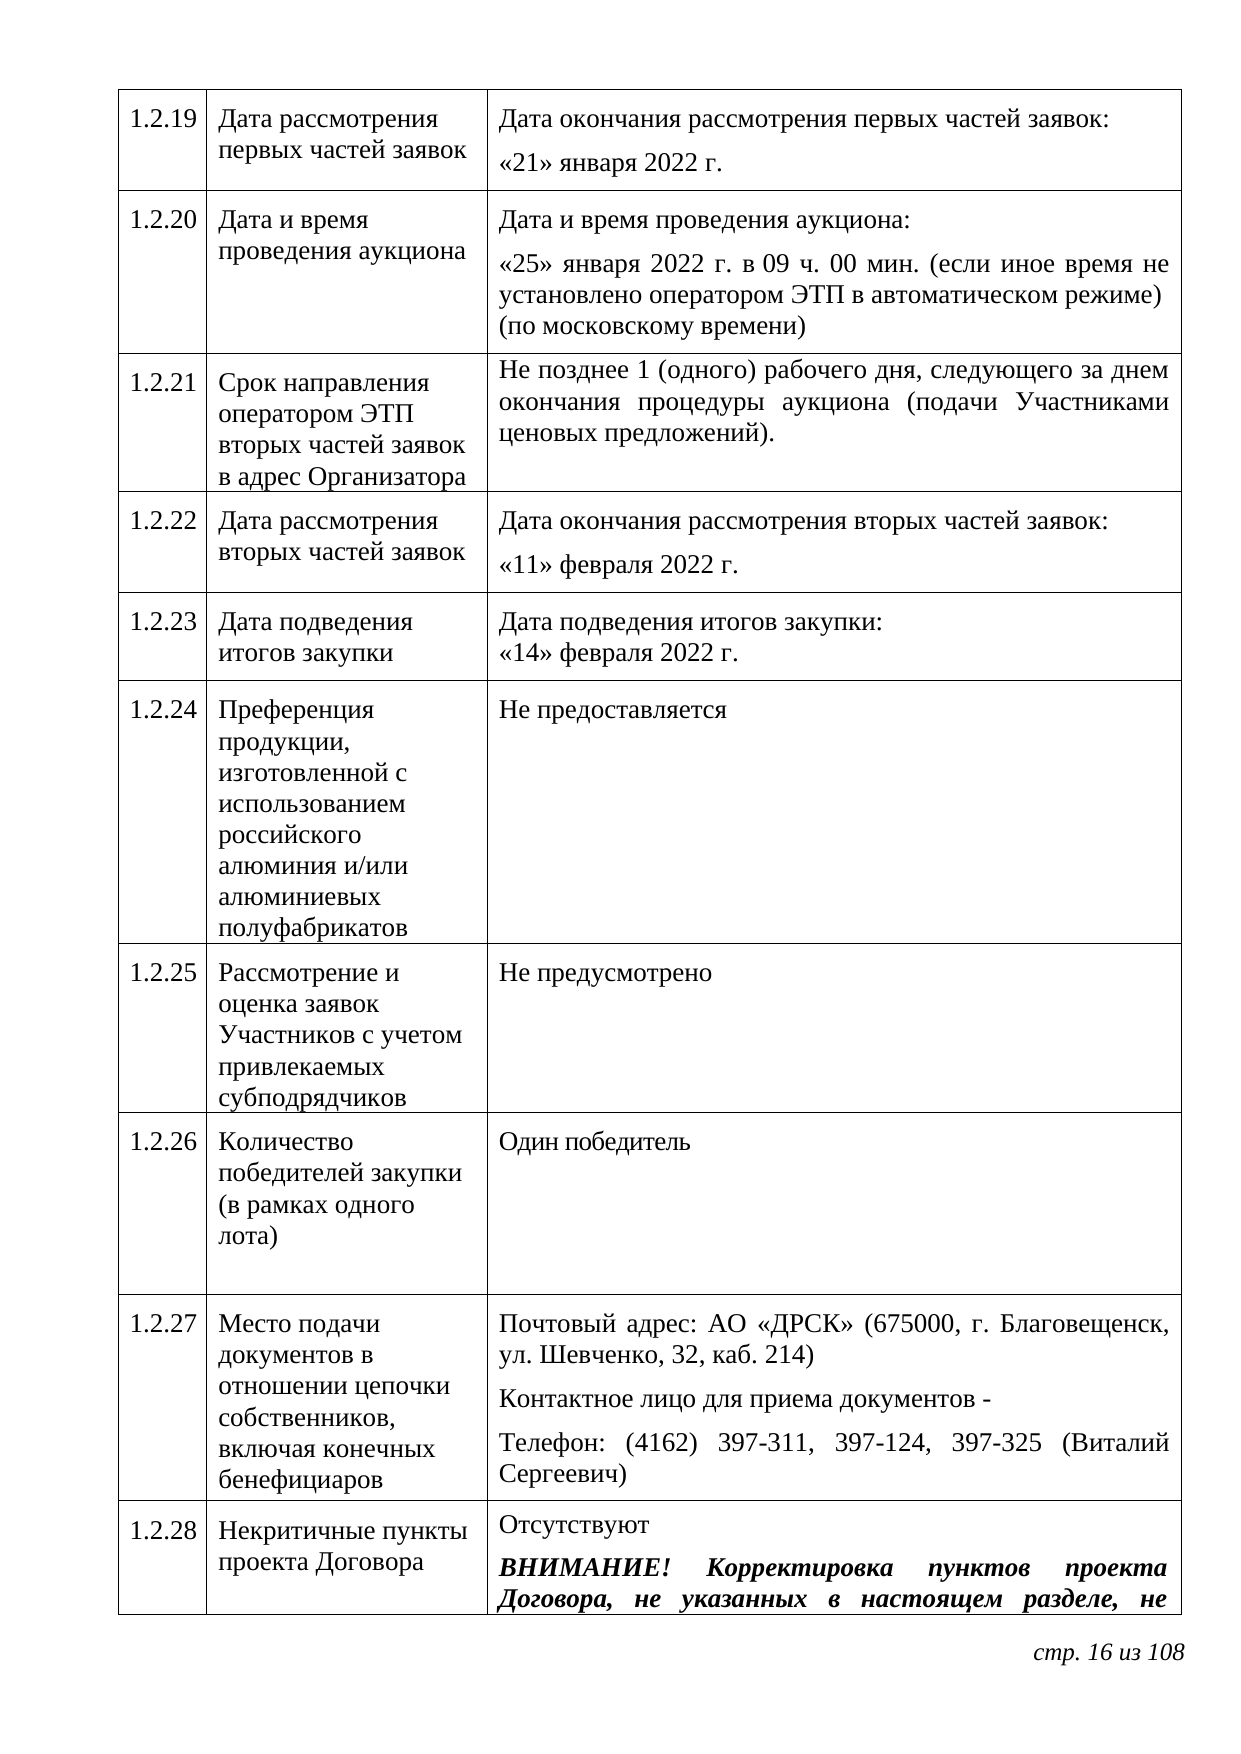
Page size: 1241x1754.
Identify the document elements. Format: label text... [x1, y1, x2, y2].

table_cell [119, 492, 206, 592]
table_cell Рассмотрение и оценка заявок Участников с учетом привлекаемых субподрядчиков [207, 944, 487, 1112]
table_cell Дата рассмотрения первых частей заявок [207, 90, 487, 189]
table_cell Преференция продукции, изготовленной с использованием российского алюминия и/или алюминиевых полуфабрикатов [207, 681, 487, 943]
table_cell [119, 90, 206, 189]
table_cell [119, 681, 206, 943]
table_cell Срок направления оператором ЭТП вторых частей заявок в адрес Организатора [207, 354, 487, 491]
table_cell [119, 944, 206, 1112]
table_cell Место подачи документов в отношении цепочки собственников, включая конечных бенефициаров [207, 1295, 487, 1500]
table_cell [119, 354, 206, 491]
table_cell [119, 593, 206, 680]
table_cell Дата окончания рассмотрения первых частей заявок: «21» января 2022 г. [488, 90, 1181, 189]
table_cell Почтовый адрес: АО «ДРСК» (675000, г. Благовещенск, ул. Шевченко, 32, каб. 214) Контактное лицо для приема документов - Телефон: (4162) 397-311, 397-124, 397-325 (Виталий Сергеевич) [488, 1295, 1181, 1500]
table_cell Не предусмотрено [488, 944, 1181, 1112]
table_cell Не позднее 1 (одного) рабочего дня, следующего за днем окончания процедуры аукциона (подачи Участниками ценовых предложений). [488, 354, 1181, 491]
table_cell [488, 1501, 1181, 1614]
table_cell Дата и время проведения аукциона: «25» января 2022 г. в 09 ч. 00 мин. (если иное время не установлено оператором ЭТП в автоматическом режиме) (по московскому времени) [488, 191, 1181, 353]
table_cell [119, 191, 206, 353]
table_cell Дата и время проведения аукциона [207, 191, 487, 353]
table_cell Дата подведения итогов закупки: «14» февраля 2022 г. [488, 593, 1181, 680]
table_cell Дата окончания рассмотрения вторых частей заявок: «11» февраля 2022 г. [488, 492, 1181, 592]
table_cell [119, 1295, 206, 1500]
table_cell Не предоставляется [488, 681, 1181, 943]
table_cell Количество победителей закупки (в рамках одного лота) [207, 1113, 487, 1294]
table_cell [119, 1113, 206, 1294]
table_cell Дата подведения итогов закупки [207, 593, 487, 680]
table_cell Один победитель [488, 1113, 1181, 1294]
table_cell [207, 1501, 487, 1614]
table_cell [119, 1501, 206, 1614]
table_cell Дата рассмотрения вторых частей заявок [207, 492, 487, 592]
